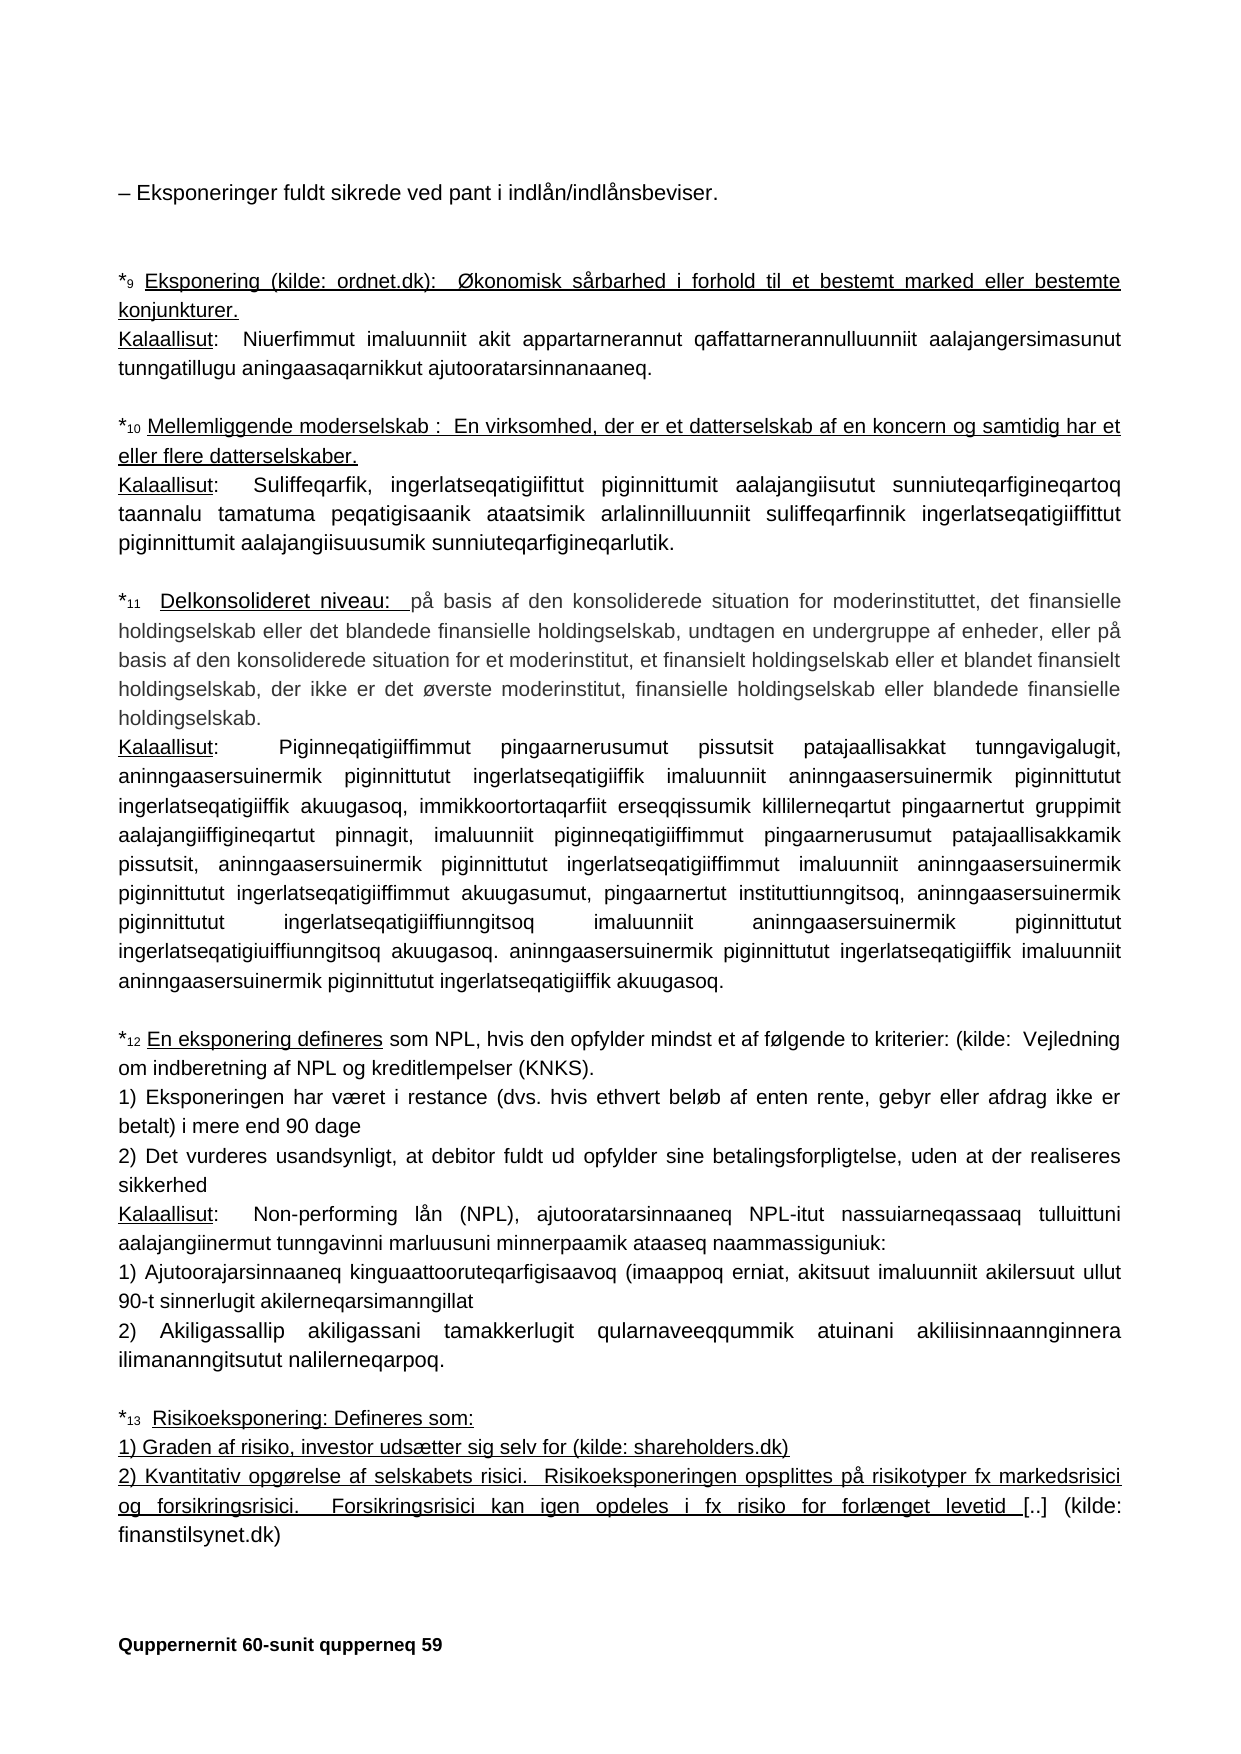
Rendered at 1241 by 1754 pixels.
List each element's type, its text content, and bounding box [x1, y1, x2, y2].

text 1) Eksponeringen har været i restance (dvs. hvis ethvert beløb af enten rente, gebyr eller afdrag ikke er betalt) i mere end 90 dage [118, 1081, 1122, 1140]
text Kalaallisut: Piginneqatigiiffimmut pingaarnerusumut pissutsit patajaallisakkat tunngavigalugit, aninngaasersuinermik piginnittutut ingerlatseqatigiiffik imaluunniit aninngaasersuinermik piginnittutut ingerlatseqatigiiffik akuugasoq, immikkoortortaqarfiit erseqqissumik killilerneqartut pingaarnertut gruppimit aalajangiiffigineqartut pinnagit, imaluunniit piginneqatigiiffimmut pingaarnerusumut patajaallisakkamik pissutsit, aninngaasersuinermik piginnittutut ingerlatseqatigiiffimmut imaluunniit aninngaasersuinermik piginnittutut ingerlatseqatigiiffimmut akuugasumut, pingaarnertut instituttiunngitsoq, aninngaasersuinermik piginnittutut ingerlatseqatigiiffiunngitsoq imaluunniit aninngaasersuinermik piginnittutut ingerlatseqatigiuiffiunngitsoq akuugasoq. aninngaasersuinermik piginnittutut ingerlatseqatigiiffik imaluunniit aninngaasersuinermik piginnittutut ingerlatseqatigiiffik akuugasoq. [118, 731, 1122, 994]
text 2) Kvantitativ opgørelse af selskabets risici. Risikoeksponeringen opsplittes på risikotyper fx markedsrisici og forsikringsrisici. Forsikringsrisici kan igen opdeles i fx risiko for forlænget levetid [..] (kilde: finanstilsynet.dk) [118, 1486, 1122, 1514]
text 2) Det vurderes usandsynligt, at debitor fuldt ud opfylder sine betalingsforpligtelse, uden at der realiseres sikkerhed [118, 1140, 1122, 1198]
text *11 Delkonsolideret niveau: på basis af den konsoliderede situation for moderinstituttet, det finansielle holdingselskab eller det blandede finansielle holdingselskab, undtagen en undergruppe af enheder, eller på basis af den konsoliderede situation for et moderinstitut, et finansielt holdingselskab eller et blandet finansielt holdingselskab, der ikke er det øverste moderinstitut, finansielle holdingselskab eller blandede finansielle holdingselskab. [118, 586, 1122, 731]
text Kalaallisut: Niuerfimmut imaluunniit akit appartarnerannut qaffattarnerannulluunniit aalajangersimasunut tunngatillugu aningaasaqarnikkut ajutooratarsinnanaaneq. [118, 323, 1122, 381]
text *12 En eksponering defineres som NPL, hvis den opfylder mindst et af følgende to kriterier: (kilde: Vejledning om indberetning af NPL og kreditlempelser (KNKS). [118, 1023, 1122, 1081]
text 1) Graden af risiko, investor udsætter sig selv for (kilde: shareholders.dk) [118, 1431, 1122, 1461]
text Kalaallisut: Suliffeqarfik, ingerlatseqatigiifittut piginnittumit aalajangiisutut sunniuteqarfigineqartoq taannalu tamatuma peqatigisaanik ataatsimik arlalinnilluunniit suliffeqarfinnik ingerlatseqatigiiffittut piginnittumit aalajangiisuusumik sunniuteqarfigineqarlutik. [118, 469, 1122, 556]
text 2) Kvantitativ opgørelse af selskabets risici. Risikoeksponeringen opsplittes på risikotyper fx markedsrisici og forsikringsrisici. Forsikringsrisici kan igen opdeles i fx risiko for forlænget levetid [..] (kilde: finanstilsynet.dk) [118, 1461, 1122, 1485]
text – Eksponeringer fuldt sikrede ved pant i indlån/indlånsbeviser. [118, 177, 1122, 206]
text 1) Ajutoorajarsinnaaneq kinguaattooruteqarfigisaavoq (imaappoq erniat, akitsuut imaluunniit akilersuut ullut 90-t sinnerlugit akilerneqarsimanngillat [118, 1256, 1122, 1315]
text Kalaallisut: Non-performing lån (NPL), ajutooratarsinnaaneq NPL-itut nassuiarneqassaaq tulluittuni aalajangiinermut tunngavinni marluusuni minnerpaamik ataaseq naammassiguniuk: [118, 1198, 1122, 1256]
text 2) Kvantitativ opgørelse af selskabets risici. Risikoeksponeringen opsplittes på risikotyper fx markedsrisici og forsikringsrisici. Forsikringsrisici kan igen opdeles i fx risiko for forlænget levetid [..] (kilde: finanstilsynet.dk) [118, 1516, 1122, 1548]
text *10 Mellemliggende moderselskab : En virksomhed, der er et datterselskab af en koncern og samtidig har et eller flere datterselskaber. [118, 411, 1122, 469]
text *13 Risikoeksponering: Defineres som: [118, 1402, 1122, 1431]
text *9 Eksponering (kilde: ordnet.dk): Økonomisk sårbarhed i forhold til et bestemt marked eller bestemte konjunkturer. [118, 265, 1122, 323]
text 2) Akiligassallip akiligassani tamakkerlugit qularnaveeqqummik atuinani akiliisinnaannginnera ilimananngitsutut nalilerneqarpoq. [118, 1315, 1122, 1373]
